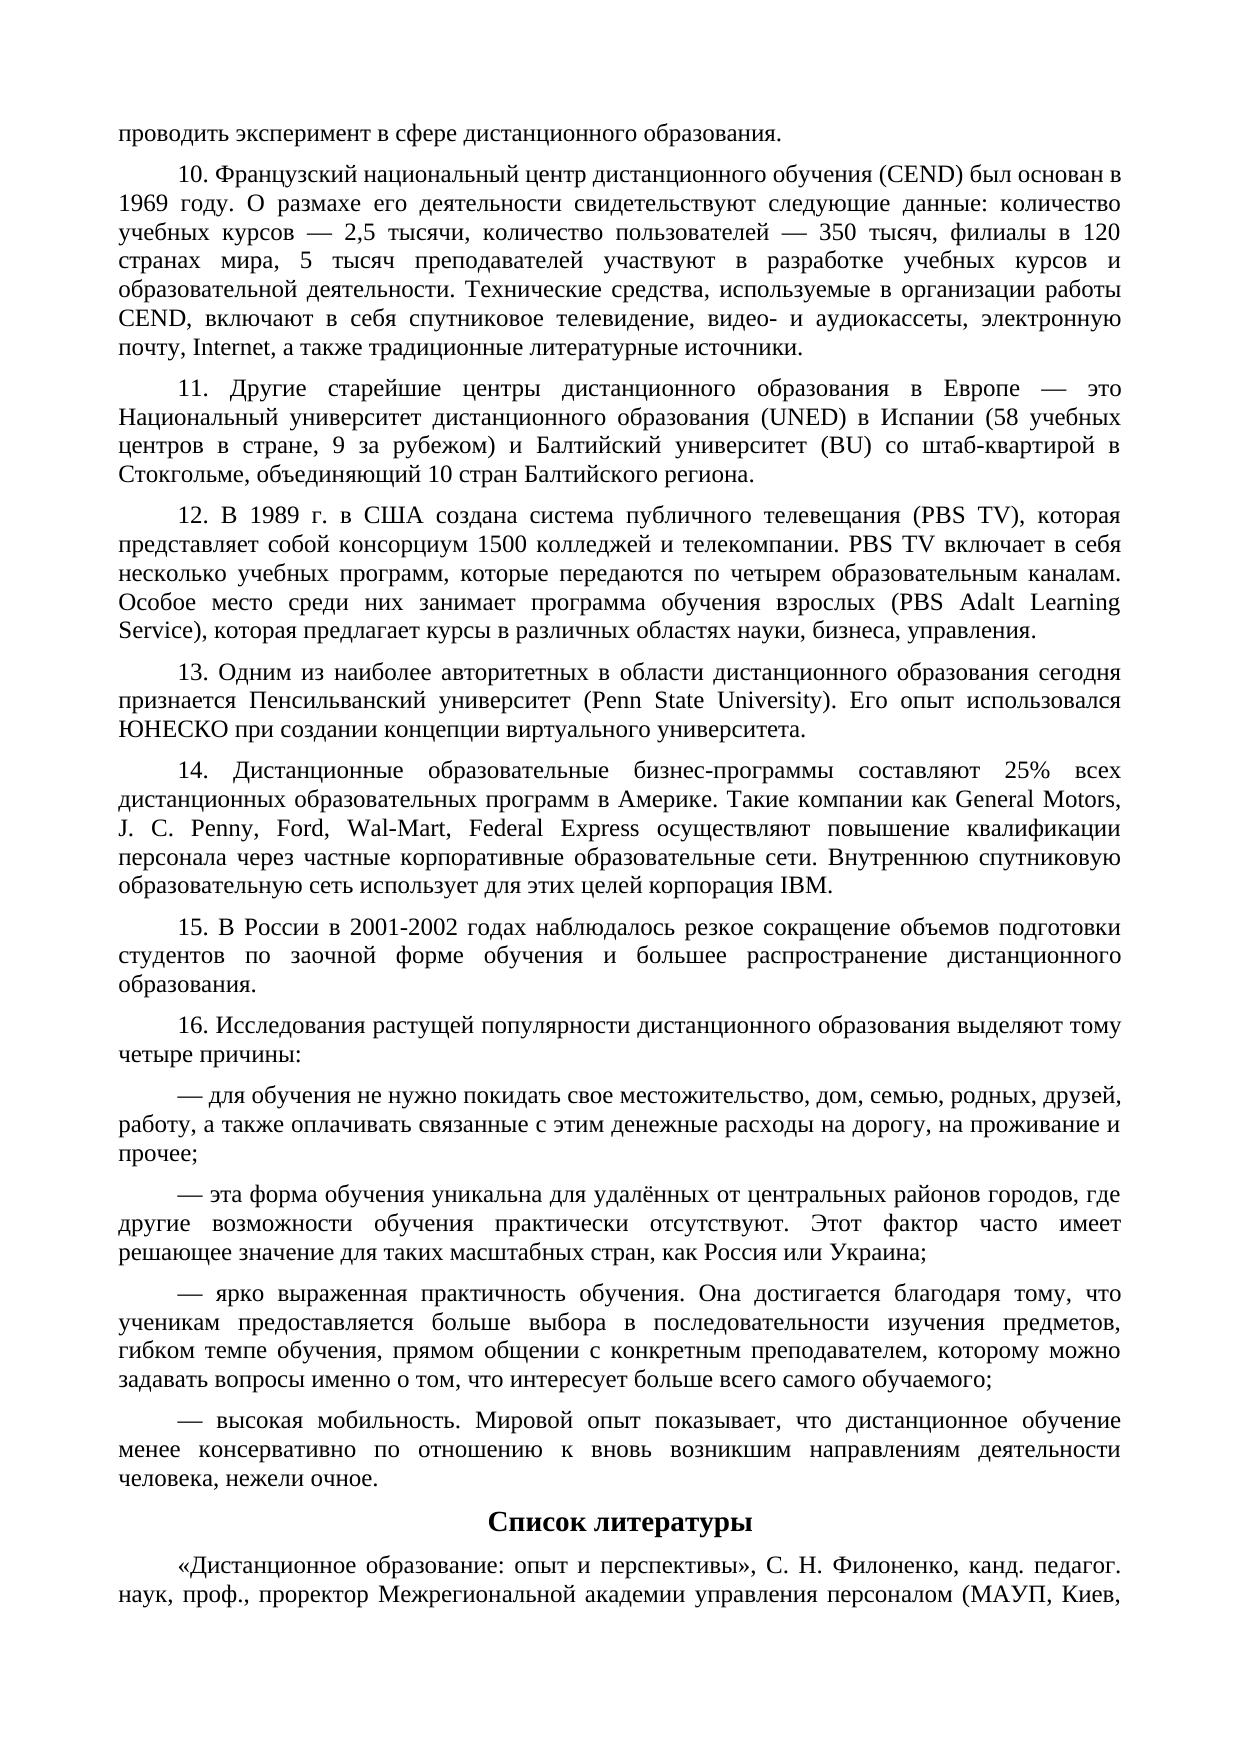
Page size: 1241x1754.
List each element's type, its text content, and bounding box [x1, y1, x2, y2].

text — ярко выраженная практичность обучения. Она достигается благодаря тому, что ученикам предоставляется больше выбора в последовательности изучения предметов, гибком темпе обучения, прямом общении с конкретным преподавателем, которому можно задавать вопросы именно о том, что интересует больше всего самого обучаемого; [118, 1278, 1122, 1393]
text 11. Другие старейшие центры дистанционного образования в Европе — это Национальный университет дистанционного образования (UNED) в Испании (58 учебных центров в стране, 9 за рубежом) и Балтийский университет (BU) со штаб-квартирой в Стокгольме, объединяющий 10 стран Балтийского региона. [118, 373, 1122, 488]
text — эта форма обучения уникальна для удалённых от центральных районов городов, где другие возможности обучения практически отсутствуют. Этот фактор часто имеет решающее значение для таких масштабных стран, как Россия или Украина; [118, 1179, 1122, 1266]
text 14. Дистанционные образовательные бизнес-программы составляют 25% всех дистанционных образовательных программ в Америке. Такие компании как General Motors, J. C. Penny, Ford, Wal-Mart, Federal Express осуществляют повышение квалификации персонала через частные корпоративные образовательные сети. Внутреннюю спутниковую образовательную сеть использует для этих целей корпорация IBM. [118, 756, 1122, 899]
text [118, 118, 1122, 147]
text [118, 1550, 1122, 1608]
text Список литературы [118, 1504, 1122, 1538]
text 15. В России в 2001-2002 годах наблюдалось резкое сокращение объемов подготовки студентов по заочной форме обучения и большее распространение дистанционного образования. [118, 912, 1122, 998]
text — высокая мобильность. Мировой опыт показывает, что дистанционное обучение менее консервативно по отношению к вновь возникшим направлениям деятельности человека, нежели очное. [118, 1406, 1122, 1492]
text 10. Французский национальный центр дистанционного обучения (CEND) был основан в 1969 году. О размахе его деятельности свидетельствуют следующие данные: количество учебных курсов — 2,5 тысячи, количество пользователей — 350 тысяч, филиалы в 120 странах мира, 5 тысяч преподавателей участвуют в разработке учебных курсов и образовательной деятельности. Технические средства, используемые в организации работы CEND, включают в себя спутниковое телевидение, видео- и аудиокассеты, электронную почту, Internet, а также традиционные литературные источники. [118, 159, 1122, 361]
text 12. В 1989 г. в США создана система публичного телевещания (PBS TV), которая представляет собой консорциум 1500 колледжей и телекомпании. PBS TV включает в себя несколько учебных программ, которые передаются по четырем образовательным каналам. Особое место среди них занимает программа обучения взрослых (PBS Adalt Learning Service), которая предлагает курсы в различных областях науки, бизнеса, управления. [118, 501, 1122, 644]
text — для обучения не нужно покидать свое местожительство, дом, семью, родных, друзей, работу, а также оплачивать связанные с этим денежные расходы на дорогу, на проживание и прочее; [118, 1081, 1122, 1167]
text 13. Одним из наиболее авторитетных в области дистанционного образования сегодня признается Пенсильванский университет (Penn State University). Его опыт использовался ЮНЕСКО при создании концепции виртуального университета. [118, 657, 1122, 743]
text 16. Исследования растущей популярности дистанционного образования выделяют тому четыре причины: [118, 1011, 1122, 1068]
